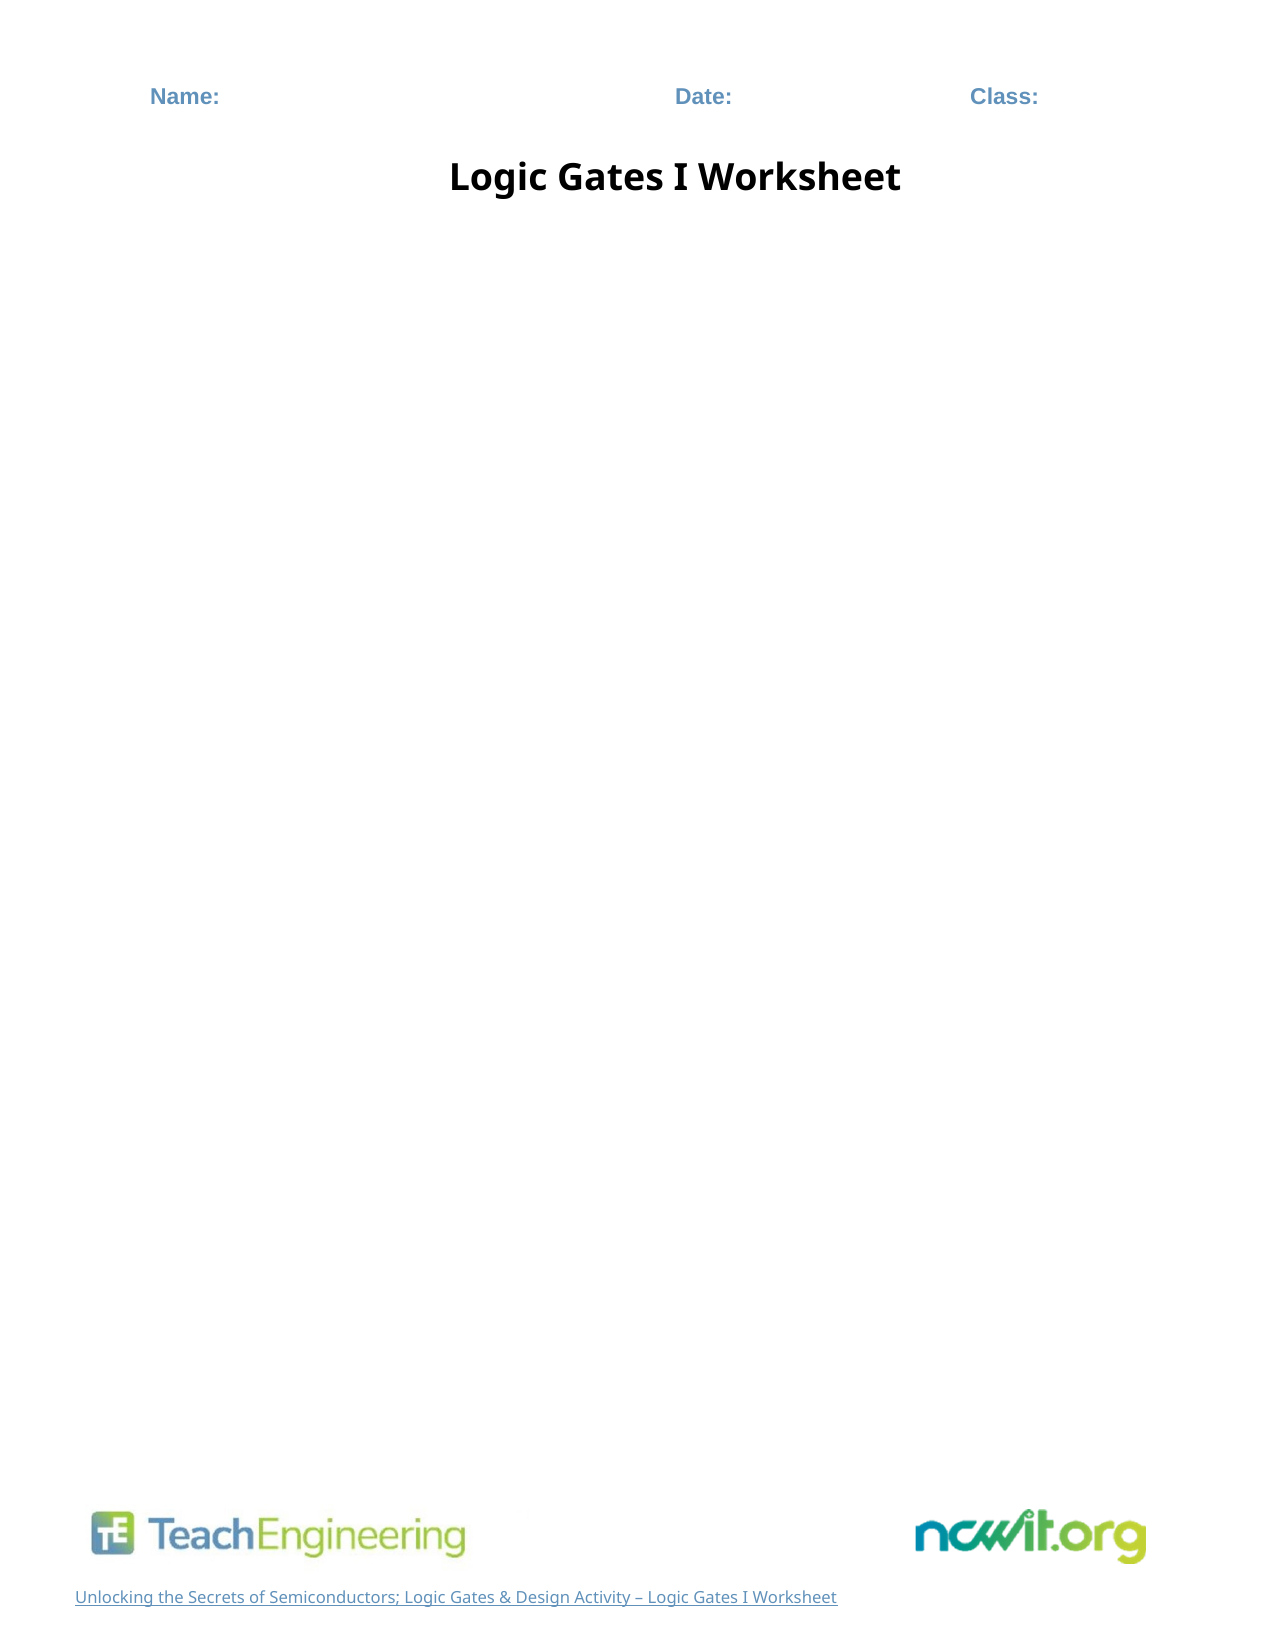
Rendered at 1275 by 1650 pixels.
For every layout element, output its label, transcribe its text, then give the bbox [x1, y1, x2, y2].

picture [915, 1509, 1146, 1564]
picture [75, 1494, 542, 1582]
text Logic Gates I Worksheet [150, 150, 1200, 201]
